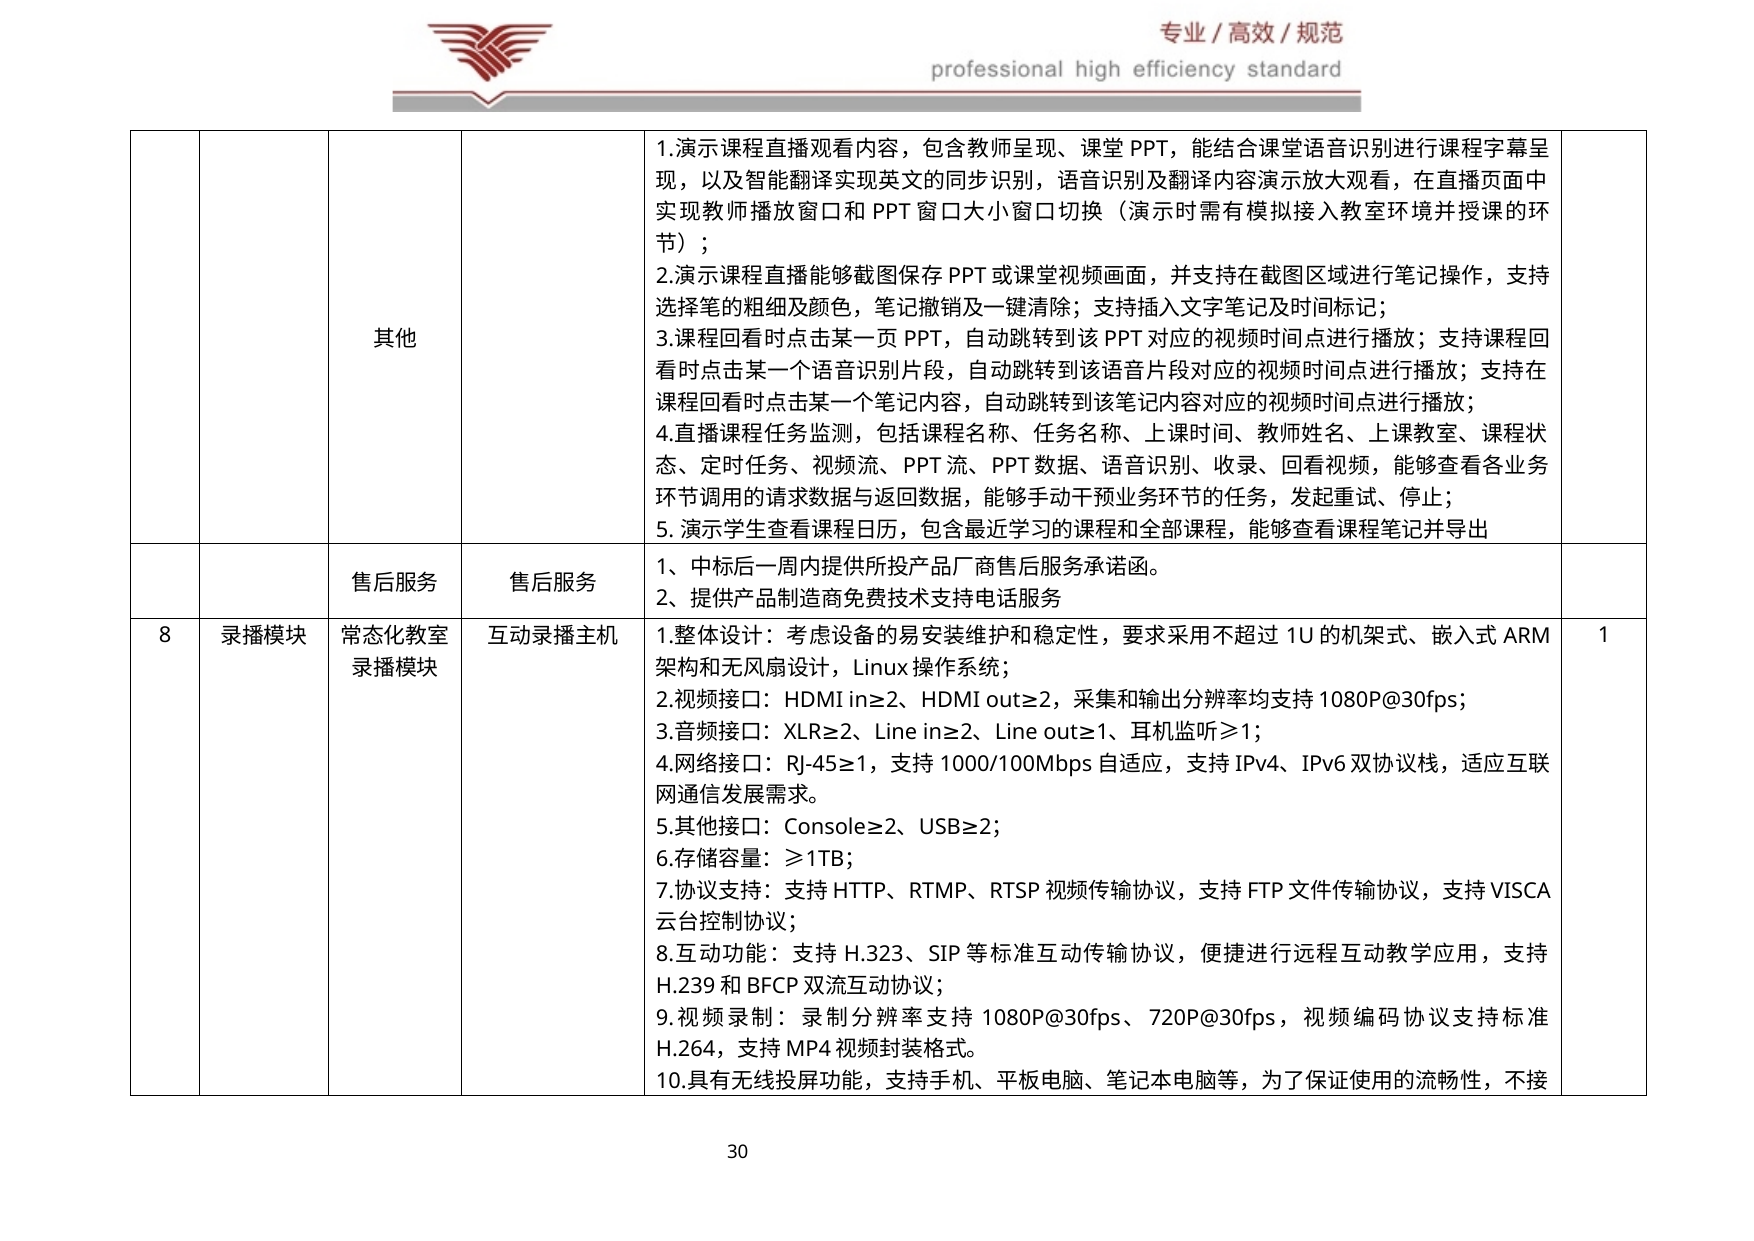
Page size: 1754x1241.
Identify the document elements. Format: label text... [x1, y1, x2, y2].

table_cell 8 [131, 619, 199, 1095]
table_cell 录播模块 [200, 619, 328, 1095]
table_cell [200, 544, 328, 617]
table_cell 其他 [329, 131, 461, 543]
table_cell [1562, 544, 1646, 617]
table_cell 互动录播主机 [462, 619, 644, 1095]
table_cell 售后服务 [329, 544, 461, 617]
table_cell [131, 544, 199, 617]
table_cell 1、中标后一周内提供所投产品厂商售后服务承诺函。 2、提供产品制造商免费技术支持电话服务 [645, 544, 1561, 617]
table_cell [462, 131, 644, 543]
table_cell [1562, 131, 1646, 543]
table_cell 1.演示课程直播观看内容，包含教师呈现、课堂PPT，能结合课堂语音识别进行课程字幕呈现，以及智能翻译实现英文的同步识别，语音识别及翻译内容演示放大观看，在直播页面中实现教师播放窗口和PPT窗口大小窗口切换（演示时需有模拟接入教室环境并授课的环节）； 2.演示课程直播能够截图保存PPT或课堂视频画面，并支持在截图区域进行笔记操作，支持选择笔的粗细及颜色，笔记撤销及一键清除；支持插入文字笔记及时间标记； 3.课程回看时点击某一页PPT，自动跳转到该PPT对应的视频时间点进行播放；支持课程回看时点击某一个语音识别片段，自动跳转到该语音片段对应的视频时间点进行播放；支持在课程回看时点击某一个笔记内容，自动跳转到该笔记内容对应的视频时间点进行播放； 4.直播课程任务监测，包括课程名称、任务名称、上课时间、教师姓名、上课教室、课程状态、定时任务、视频流、PPT流、PPT数据、语音识别、收录、回看视频，能够查看各业务环节调用的请求数据与返回数据，能够手动干预业务环节的任务，发起重试、停止； 5. 演示学生查看课程日历，包含最近学习的课程和全部课程，能够查看课程笔记并导出 [645, 131, 1561, 543]
table_cell 常态化教室录播模块 [329, 619, 461, 1095]
table_cell 1 [1562, 619, 1646, 1095]
picture [392, 0, 1362, 112]
table_cell 售后服务 [462, 544, 644, 617]
